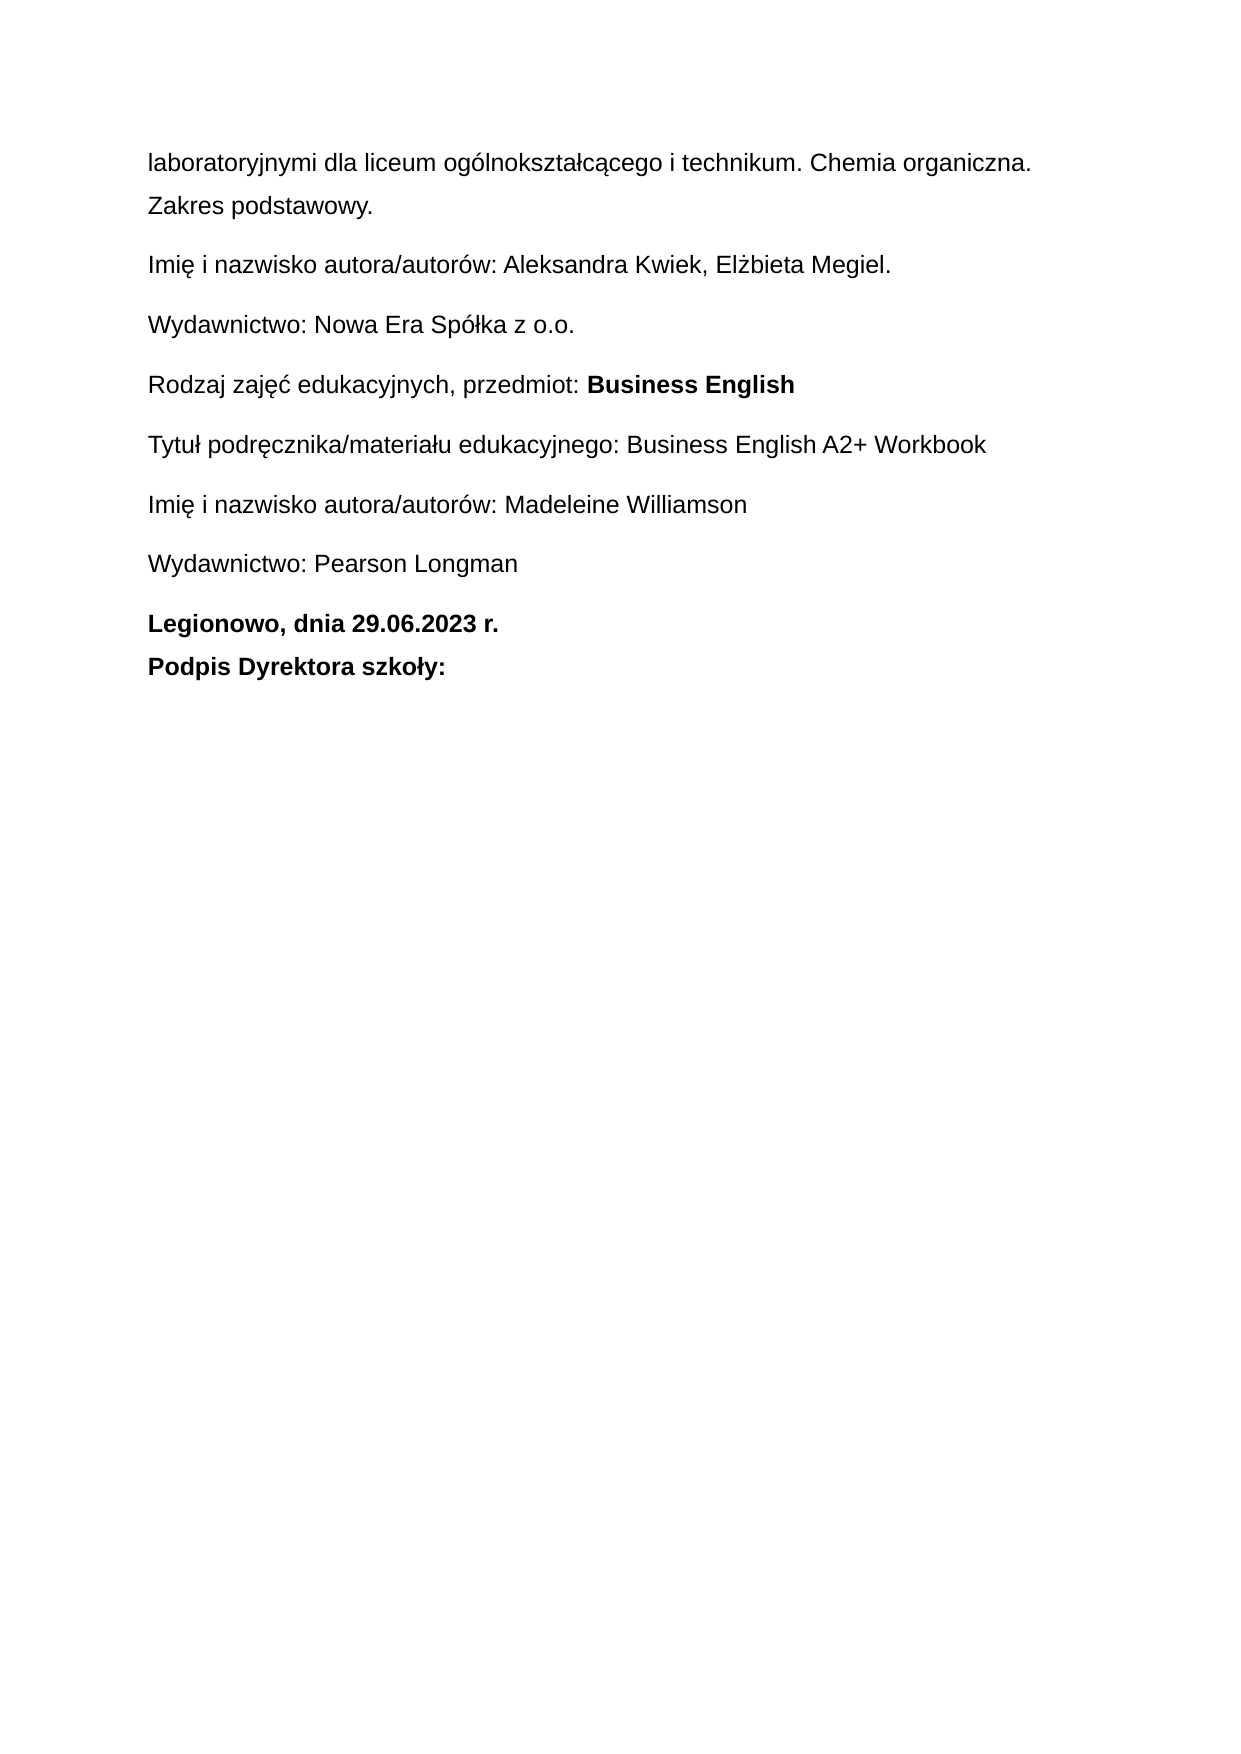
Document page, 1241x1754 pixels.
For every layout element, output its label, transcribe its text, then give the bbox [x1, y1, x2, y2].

text Podpis Dyrektora szkoły: [148, 652, 1093, 681]
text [148, 148, 1093, 219]
text Tytuł podręcznika/materiału edukacyjnego: Business English A2+ Workbook [148, 430, 1093, 459]
text Imię i nazwisko autora/autorów: Aleksandra Kwiek, Elżbieta Megiel. [148, 251, 1093, 279]
text Imię i nazwisko autora/autorów: Madeleine Williamson [148, 490, 1093, 518]
text Wydawnictwo: Pearson Longman [148, 549, 1093, 578]
text Rodzaj zajęć edukacyjnych, przedmiot: Business English [148, 370, 1093, 399]
text Legionowo, dnia 29.06.2023 r. [148, 609, 1093, 638]
text Wydawnictwo: Nowa Era Spółka z o.o. [148, 310, 1093, 339]
